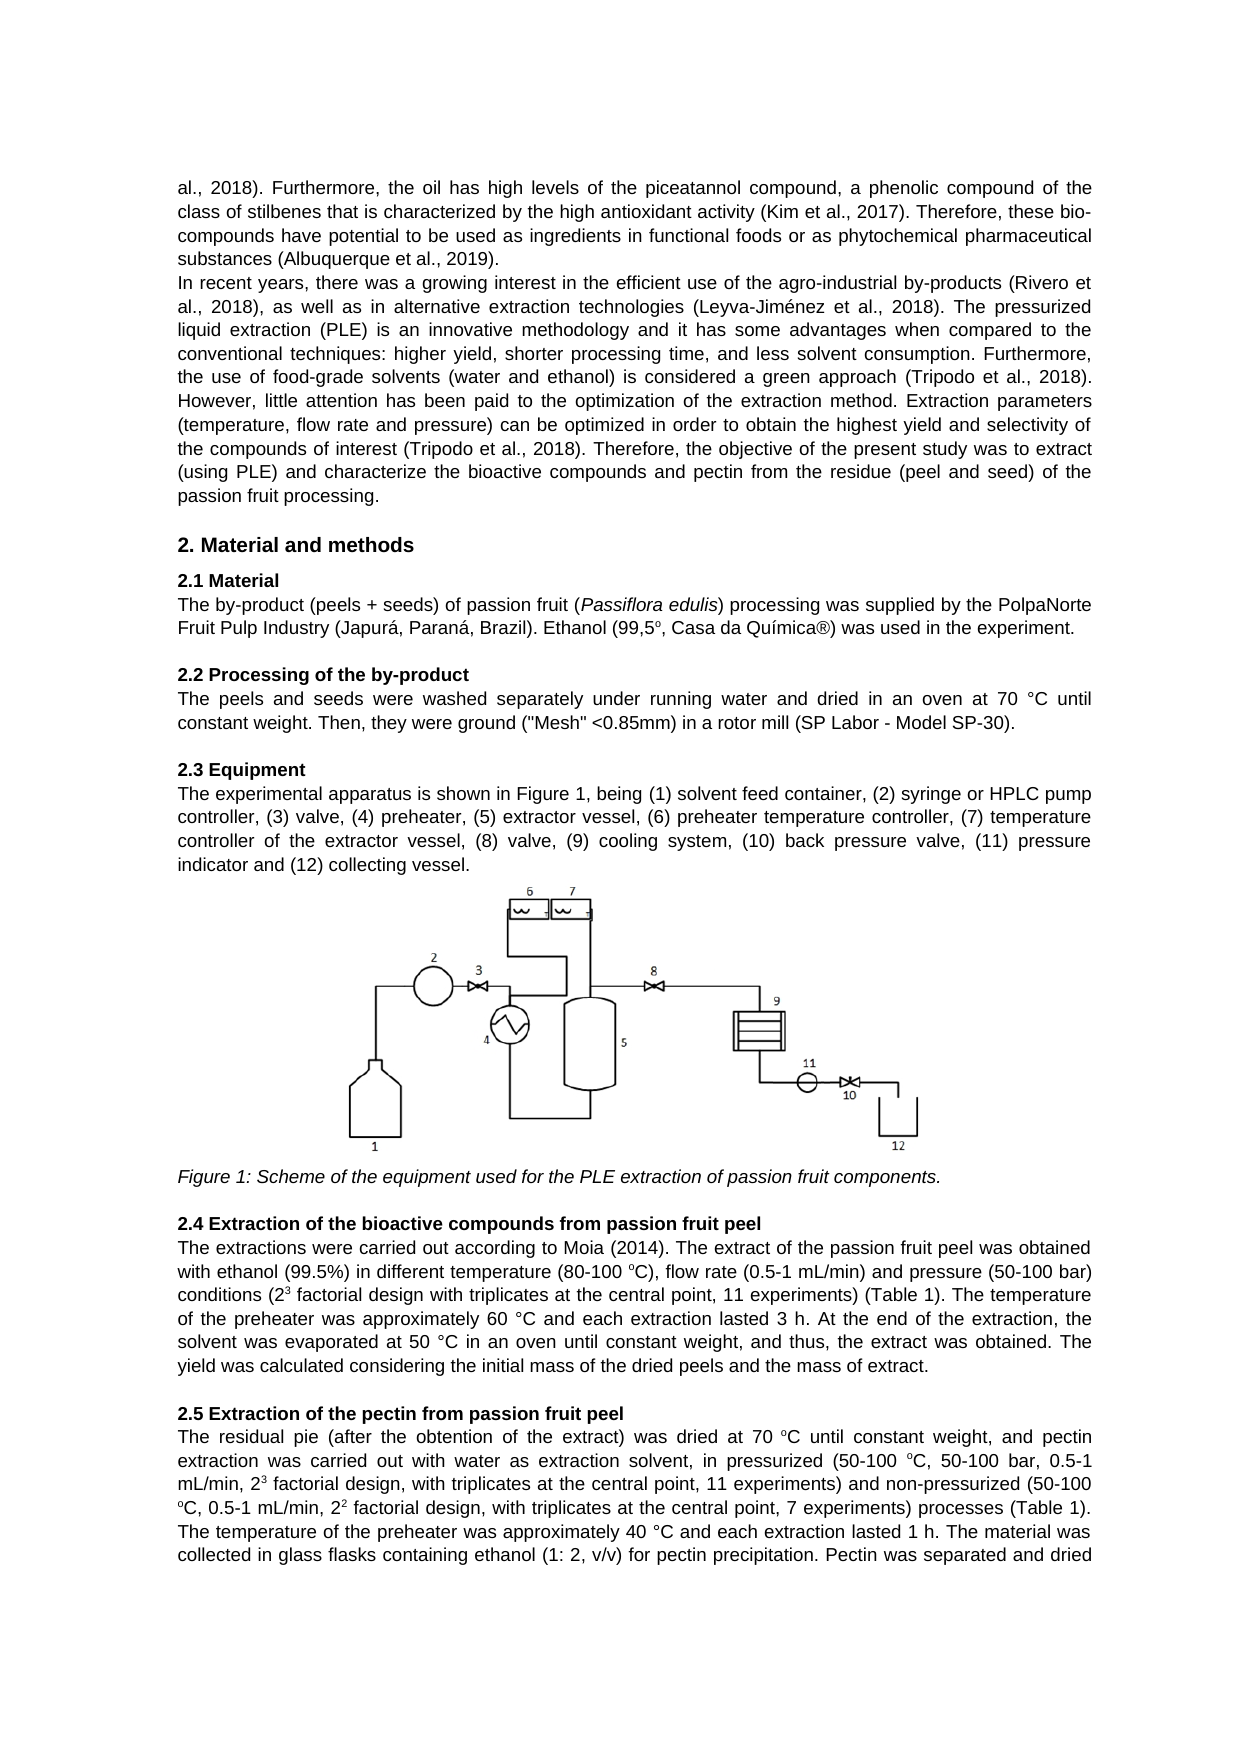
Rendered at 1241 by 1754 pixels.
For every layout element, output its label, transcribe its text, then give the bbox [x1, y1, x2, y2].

picture [346, 877, 924, 1164]
subtitle Material and methods [177, 533, 1092, 557]
text 2.4 Extraction of the bioactive compounds from passion fruit peel [177, 1213, 1092, 1235]
text 2.1 Material [177, 570, 1092, 591]
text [177, 177, 1092, 270]
text 2.3 Equipment [177, 759, 1092, 780]
text Figure 1: Scheme of the equipment used for the PLE extraction of passion fruit components. [177, 1166, 1092, 1187]
text 2.5 Extraction of the pectin from passion fruit peel [177, 1402, 1092, 1424]
text The extractions were carried out according to Moia (2014). The extract of the passion fruit peel was obtained with ethanol (99.5%) in different temperature (80-100 oC), flow rate (0.5-1 mL/min) and pressure (50-100 bar) conditions (23 factorial design with triplicates at the central point, 11 experiments) (Table 1). The temperature of the preheater was approximately 60 °C and each extraction lasted 3 h. At the end of the extraction, the solvent was evaporated at 50 °C in an oven until constant weight, and thus, the extract was obtained. The yield was calculated considering the initial mass of the dried peels and the mass of extract. [177, 1237, 1092, 1377]
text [177, 1426, 1092, 1566]
text In recent years, there was a growing interest in the efficient use of the agro-industrial by-products (Rivero et al., 2018), as well as in alternative extraction technologies (Leyva-Jiménez et al., 2018). The pressurized liquid extraction (PLE) is an innovative methodology and it has some advantages when compared to the conventional techniques: higher yield, shorter processing time, and less solvent consumption. Furthermore, the use of food-grade solvents (water and ethanol) is considered a green approach (Tripodo et al., 2018). However, little attention has been paid to the optimization of the extraction method. Extraction parameters (temperature, flow rate and pressure) can be optimized in order to obtain the highest yield and selectivity of the compounds of interest (Tripodo et al., 2018). Therefore, the objective of the present study was to extract (using PLE) and characterize the bioactive compounds and pectin from the residue (peel and seed) of the passion fruit processing. [177, 272, 1092, 506]
text The by-product (peels + seeds) of passion fruit (Passiflora edulis) processing was supplied by the PolpaNorte Fruit Pulp Industry (Japurá, Paraná, Brazil). Ethanol (99,5o, Casa da Química®) was used in the experiment. [177, 593, 1092, 638]
text The experimental apparatus is shown in Figure 1, being (1) solvent feed container, (2) syringe or HPLC pump controller, (3) valve, (4) preheater, (5) extractor vessel, (6) preheater temperature controller, (7) temperature controller of the extractor vessel, (8) valve, (9) cooling system, (10) back pressure valve, (11) pressure indicator and (12) collecting vessel. [177, 782, 1092, 875]
text The peels and seeds were washed separately under running water and dried in an oven at 70 °C until constant weight. Then, they were ground ("Mesh" <0.85mm) in a rotor mill (SP Labor - Model SP-30). [177, 688, 1092, 733]
text 2.2 Processing of the by-product [177, 664, 1092, 686]
